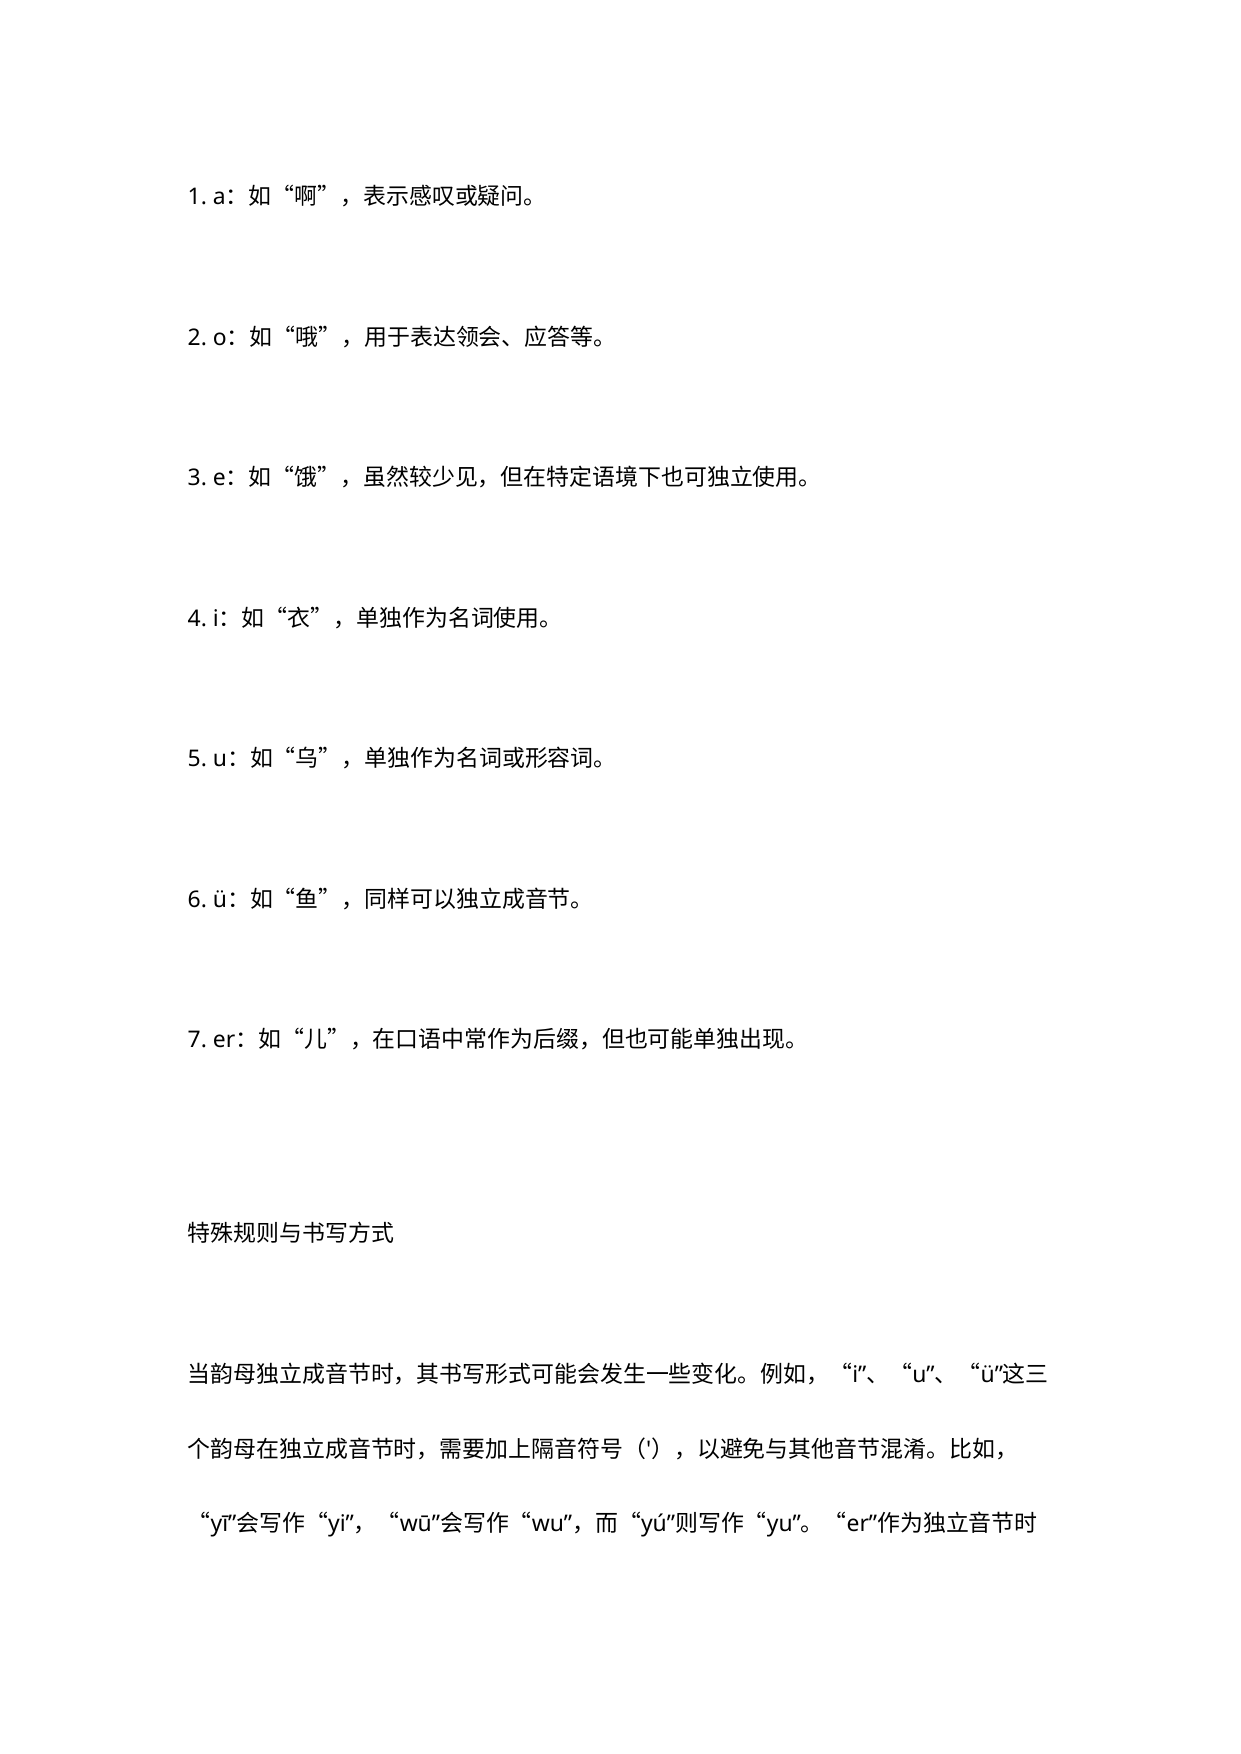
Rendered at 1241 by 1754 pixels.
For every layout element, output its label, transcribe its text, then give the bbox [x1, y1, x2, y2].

text 4. i：如“衣”，单独作为名词使用。 [187, 583, 1053, 648]
text 3. e：如“饿”，虽然较少见，但在特定语境下也可独立使用。 [187, 443, 1053, 508]
text 7. er：如“儿”，在口语中常作为后缀，但也可能单独出现。 [187, 1005, 1053, 1070]
text 2. o：如“哦”，用于表达领会、应答等。 [187, 302, 1053, 367]
text 5. u：如“乌”，单独作为名词或形容词。 [187, 724, 1053, 789]
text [187, 1340, 1053, 1554]
text 特殊规则与书写方式 [187, 1199, 1053, 1264]
text 6. ü：如“鱼”，同样可以独立成音节。 [187, 864, 1053, 929]
text 1. a：如“啊”，表示感叹或疑问。 [187, 162, 1053, 227]
